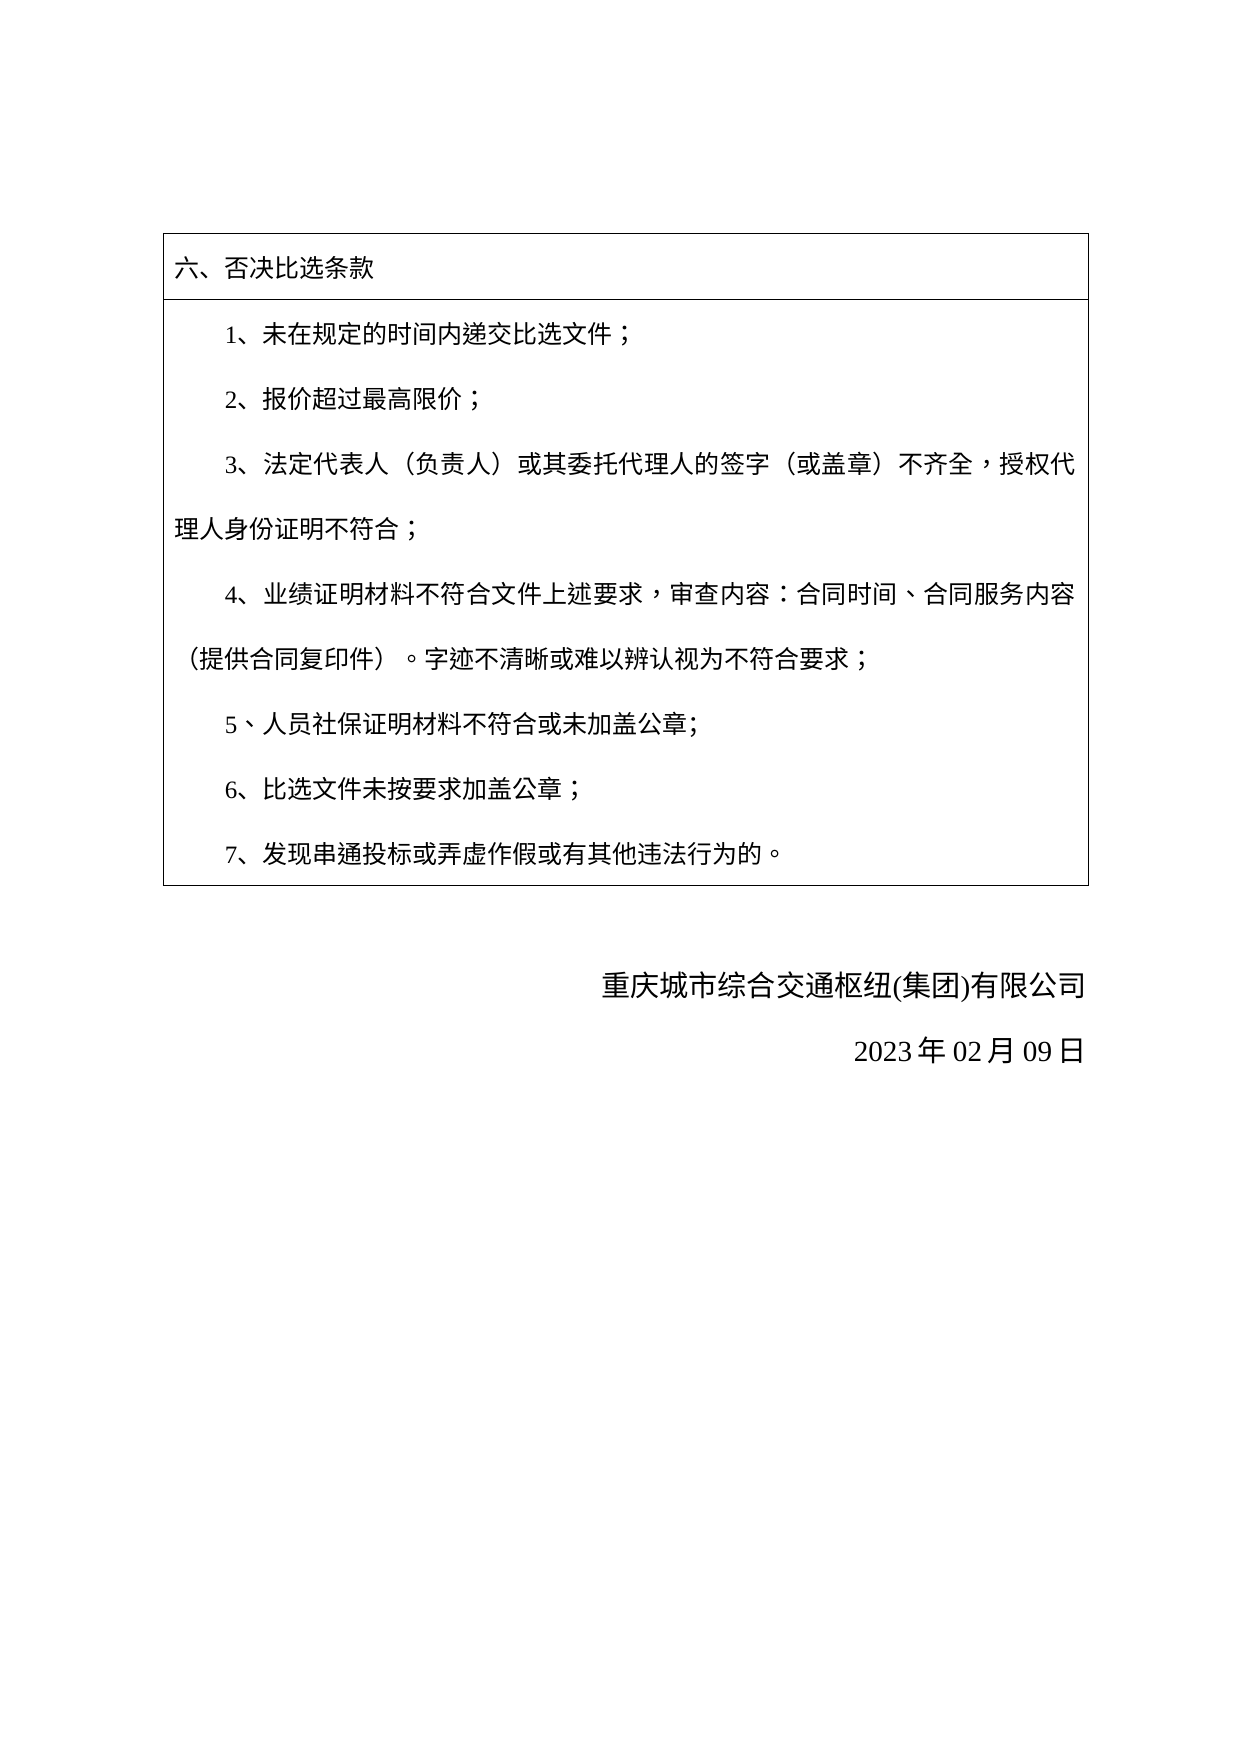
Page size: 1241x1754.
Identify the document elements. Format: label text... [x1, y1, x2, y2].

text 重庆城市综合交通枢纽(集团)有限公司 [165, 951, 1087, 1016]
table_cell 1、未在规定的时间内递交比选文件； 2、报价超过最高限价； 3、法定代表人（负责人）或其委托代理人的签字（或盖章）不齐全，授权代理人身份证明不符合； 4、业绩证明材料不符合文件上述要求，审查内容：合同时间、合同服务内容（提供合同复印件）。字迹不清晰或难以辨认视为不符合要求； 5、人员社保证明材料不符合或未加盖公章； 6、比选文件未按要求加盖公章； 7、发现串通投标或弄虚作假或有其他违法行为的。 [164, 300, 1088, 885]
table_cell 六、否决比选条款 [164, 234, 1088, 299]
text 2023年02月09日 [165, 1016, 1087, 1081]
